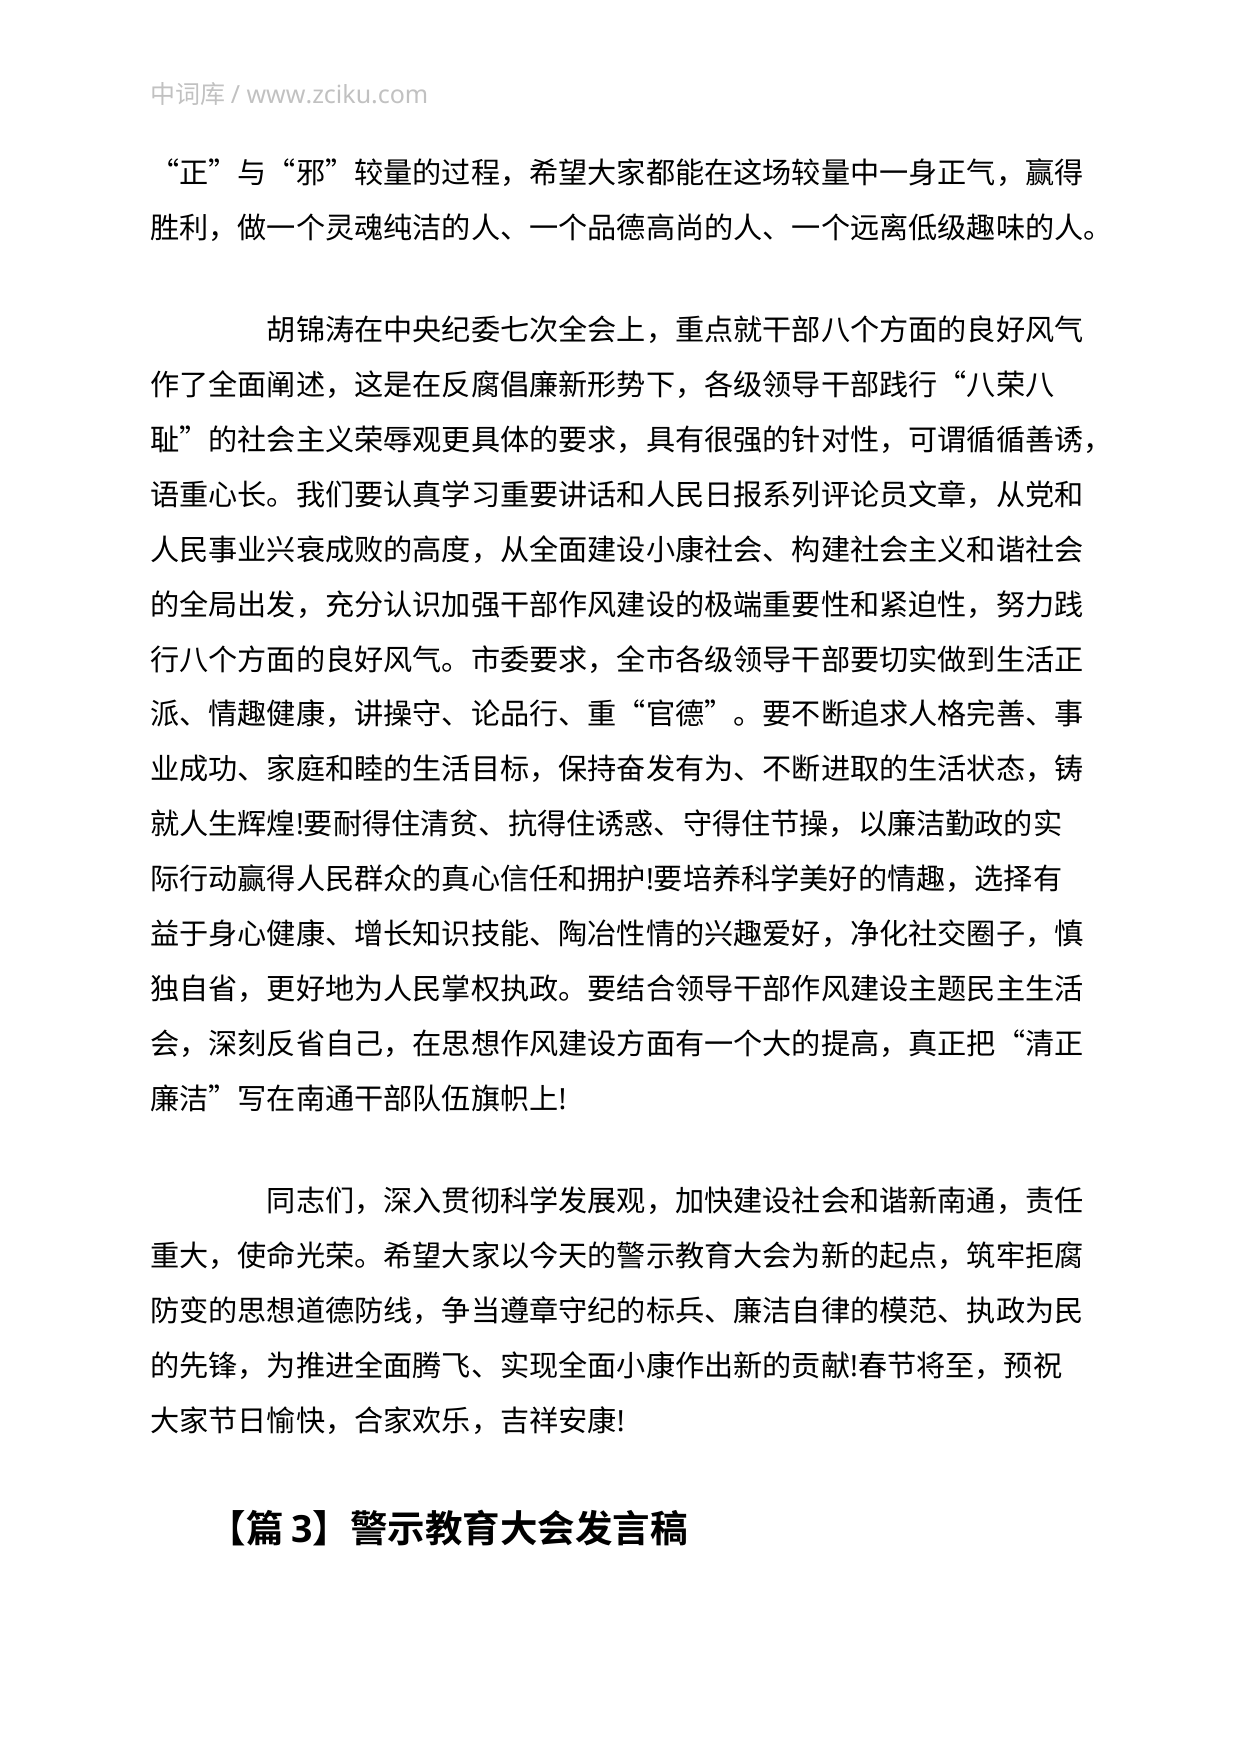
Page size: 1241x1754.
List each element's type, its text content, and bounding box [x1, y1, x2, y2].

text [150, 150, 1090, 247]
text 胡锦涛在中央纪委七次全会上，重点就干部八个方面的良好风气作了全面阐述，这是在反腐倡廉新形势下，各级领导干部践行“八荣八耻”的社会主义荣辱观更具体的要求，具有很强的针对性，可谓循循善诱，语重心长。我们要认真学习重要讲话和人民日报系列评论员文章，从党和人民事业兴衰成败的高度，从全面建设小康社会、构建社会主义和谐社会的全局出发，充分认识加强干部作风建设的极端重要性和紧迫性，努力践行八个方面的良好风气。市委要求，全市各级领导干部要切实做到生活正派、情趣健康，讲操守、论品行、重“官德”。要不断追求人格完善、事业成功、家庭和睦的生活目标，保持奋发有为、不断进取的生活状态，铸就人生辉煌!要耐得住清贫、抗得住诱惑、守得住节操，以廉洁勤政的实际行动赢得人民群众的真心信任和拥护!要培养科学美好的情趣，选择有益于身心健康、增长知识技能、陶冶性情的兴趣爱好，净化社交圈子，慎独自省，更好地为人民掌权执政。要结合领导干部作风建设主题民主生活会，深刻反省自己，在思想作风建设方面有一个大的提高，真正把“清正廉洁”写在南通干部队伍旗帜上! [150, 307, 1090, 1118]
text 同志们，深入贯彻科学发展观，加快建设社会和谐新南通，责任重大，使命光荣。希望大家以今天的警示教育大会为新的起点，筑牢拒腐防变的思想道德防线，争当遵章守纪的标兵、廉洁自律的模范、执政为民的先锋，为推进全面腾飞、实现全面小康作出新的贡献!春节将至，预祝大家节日愉快，合家欢乐，吉祥安康! [150, 1177, 1090, 1439]
text 【篇3】警示教育大会发言稿 [150, 1499, 1090, 1553]
